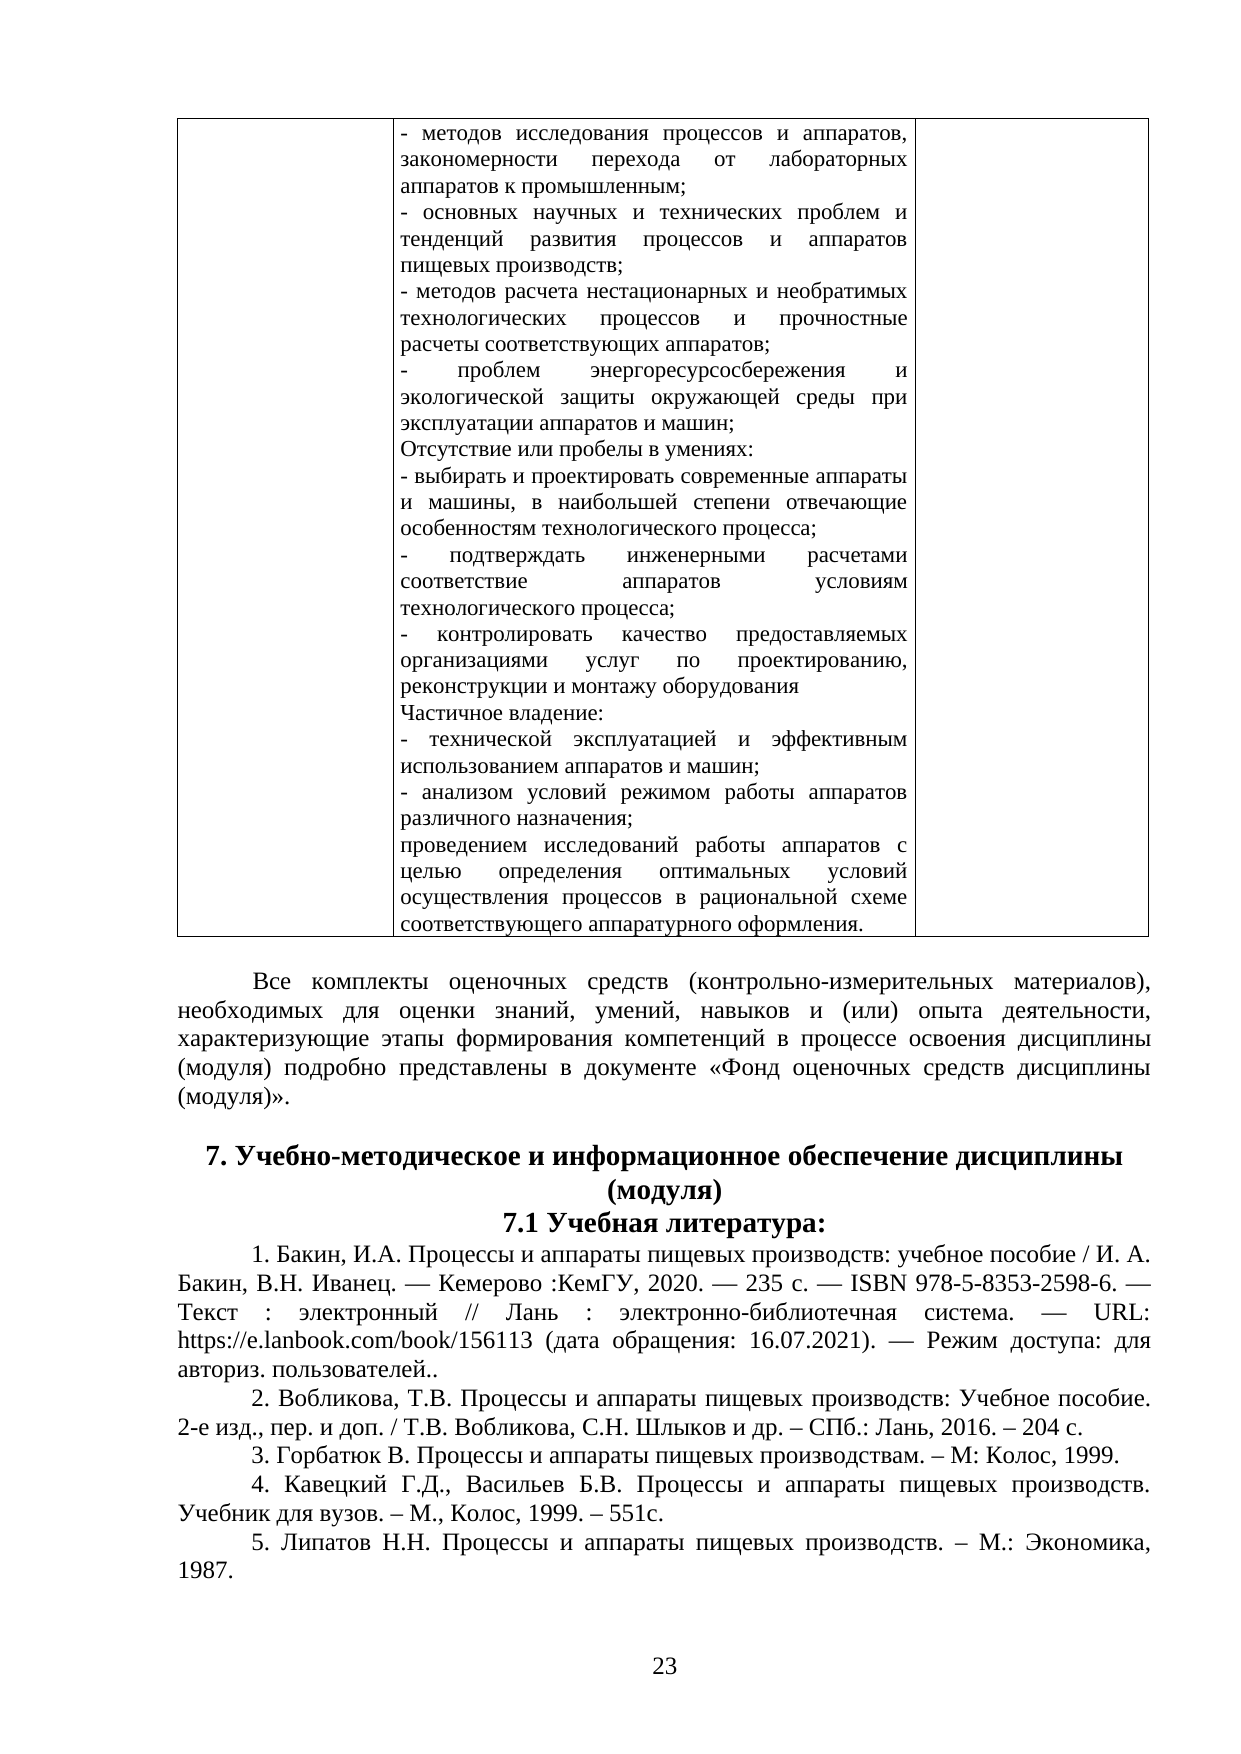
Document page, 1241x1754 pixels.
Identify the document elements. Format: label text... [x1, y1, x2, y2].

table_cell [916, 119, 1148, 936]
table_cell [178, 119, 393, 936]
text 2. Вобликова, Т.В. Процессы и аппараты пищевых производств: Учебное пособие. 2-е изд., пер. и доп. / Т.В. Вобликова, С.Н. Шлыков и др. – СПб.: Лань, 2016. – 204 c. [177, 1383, 1152, 1440]
list 1. Бакин, И.А. Процессы и аппараты пищевых производств: учебное пособие / И. А. Бакин, В.Н. Иванец. — Кемерово :КемГУ, 2020. — 235 с. — ISBN 978-5-8353-2598-6. — Текст : электронный // Лань : электронно-библиотечная система. — URL: https://e.lanbook.com/book/156113 (дата обращения: 16.07.2021). — Режим доступа: для авториз. пользователей.. [177, 1239, 1152, 1383]
text 7.1 Учебная литература: [177, 1206, 1152, 1239]
text 7. Учебно-методическое и информационное обеспечение дисциплины (модуля) [177, 1138, 1152, 1206]
text Все комплекты оценочных средств (контрольно-измерительных материалов), необходимых для оценки знаний, умений, навыков и (или) опыта деятельности, характеризующие этапы формирования компетенций в процессе освоения дисциплины (модуля) подробно представлены в документе «Фонд оценочных средств дисциплины (модуля)». [177, 966, 1152, 1110]
list 3. Горбатюк В. Процессы и аппараты пищевых производствам. – М: Колос, 1999. [177, 1440, 1152, 1469]
list 4. Кавецкий Г.Д., Васильев Б.В. Процессы и аппараты пищевых производств. Учебник для вузов. – М., Колос, 1999. – 551с. [177, 1469, 1152, 1527]
list 5. Липатов Н.Н. Процессы и аппараты пищевых производств. – М.: Экономика, 1987. [177, 1527, 1152, 1584]
